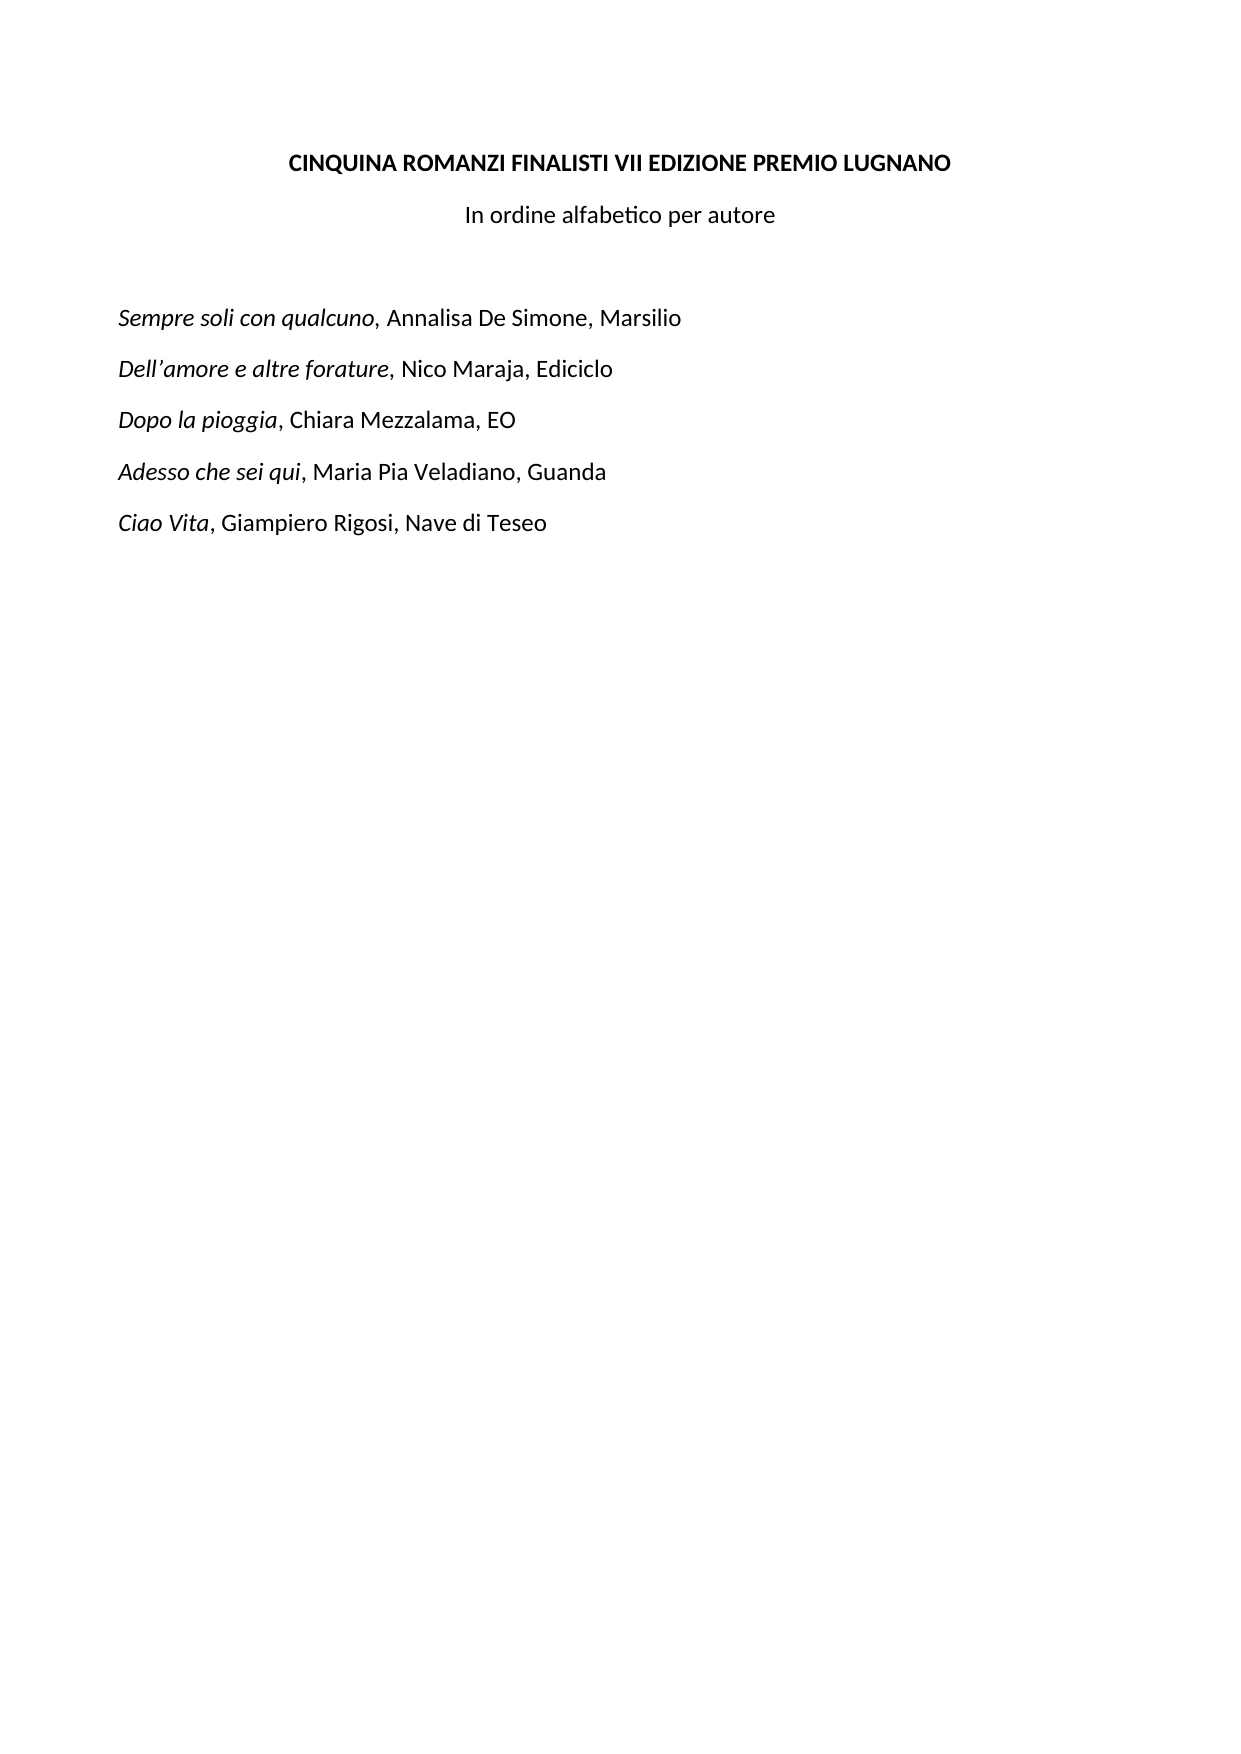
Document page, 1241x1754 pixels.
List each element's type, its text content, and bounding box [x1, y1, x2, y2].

text In ordine alfabetico per autore [118, 199, 1122, 229]
text Sempre soli con qualcuno, Annalisa De Simone, Marsilio [118, 302, 1122, 332]
text Adesso che sei qui, Maria Pia Veladiano, Guanda [118, 456, 1122, 486]
text Dopo la pioggia, Chiara Mezzalama, EO [118, 404, 1122, 435]
text CINQUINA ROMANZI FINALISTI VII EDIZIONE PREMIO LUGNANO [118, 148, 1122, 178]
text Ciao Vita, Giampiero Rigosi, Nave di Teseo [118, 507, 1122, 538]
text Dell’amore e altre forature, Nico Maraja, Ediciclo [118, 353, 1122, 383]
